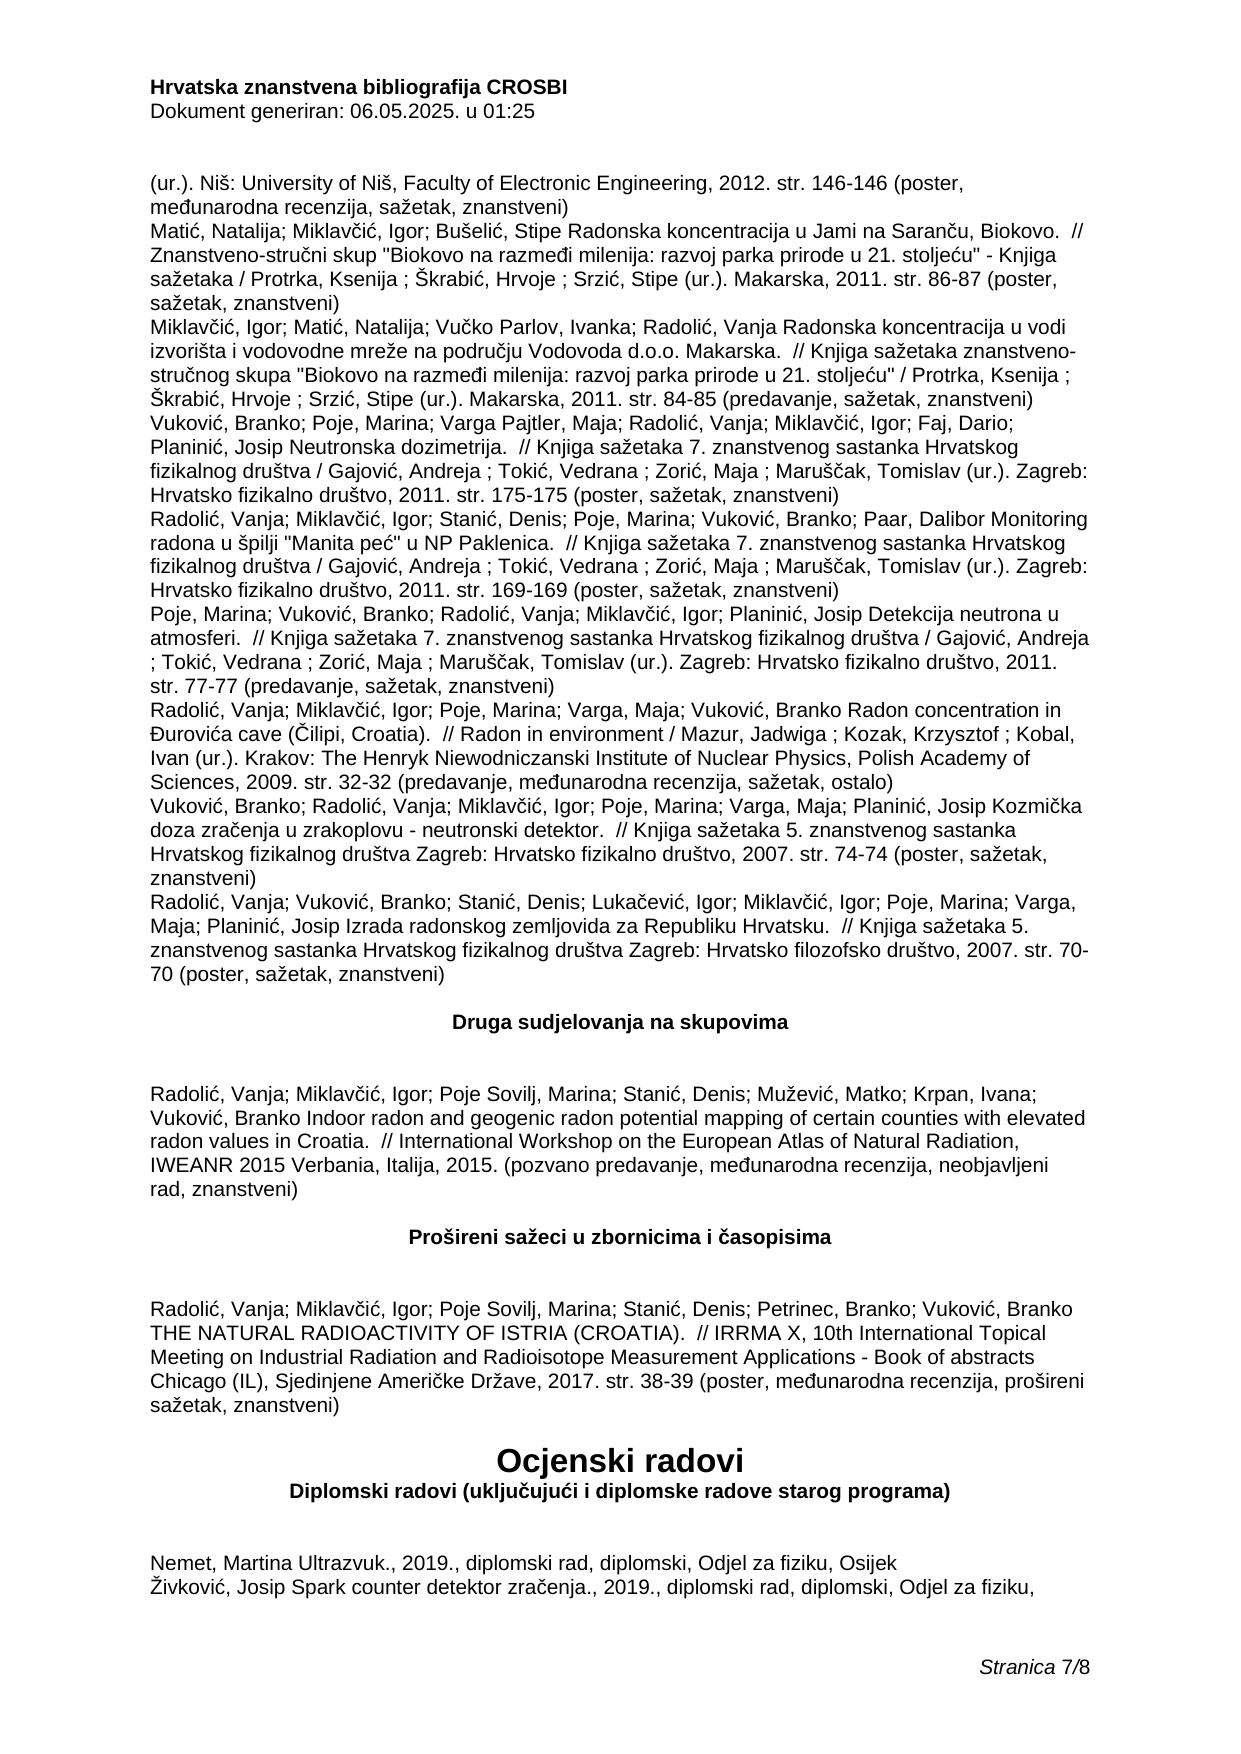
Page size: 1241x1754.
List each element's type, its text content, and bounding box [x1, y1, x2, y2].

text Radolić, Vanja; Miklavčić, Igor; Poje Sovilj, Marina; Stanić, Denis; Petrinec, Branko; Vuković, Branko [150, 1297, 1090, 1417]
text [150, 171, 1090, 219]
text Radolić, Vanja; Miklavčić, Igor; Stanić, Denis; Poje, Marina; Vuković, Branko; Paar, Dalibor [150, 506, 1090, 602]
text Radolić, Vanja; Miklavčić, Igor; Poje, Marina; Varga, Maja; Vuković, Branko [150, 698, 1090, 794]
text Vuković, Branko; Radolić, Vanja; Miklavčić, Igor; Poje, Marina; Varga, Maja; Planinić, Josip [150, 794, 1090, 890]
text Poje, Marina; Vuković, Branko; Radolić, Vanja; Miklavčić, Igor; Planinić, Josip [150, 602, 1090, 698]
subtitle Druga sudjelovanja na skupovima [150, 1009, 1090, 1033]
text Nemet, Martina [150, 1551, 1090, 1575]
subtitle Diplomski radovi (uključujući i diplomske radove starog programa) [150, 1479, 1090, 1503]
text Radolić, Vanja; Vuković, Branko; Stanić, Denis; Lukačević, Igor; Miklavčić, Igor; Poje, Marina; Varga, Maja; Planinić, Josip [150, 890, 1090, 986]
text Vuković, Branko; Poje, Marina; Varga Pajtler, Maja; Radolić, Vanja; Miklavčić, Igor; Faj, Dario; Planinić, Josip [150, 411, 1090, 506]
text Matić, Natalija; Miklavčić, Igor; Bušelić, Stipe [150, 219, 1090, 315]
subtitle Prošireni sažeci u zbornicima i časopisima [150, 1225, 1090, 1249]
text Radolić, Vanja; Miklavčić, Igor; Poje Sovilj, Marina; Stanić, Denis; Mužević, Matko; Krpan, Ivana; Vuković, Branko [150, 1081, 1090, 1201]
subtitle Ocjenski radovi [150, 1441, 1090, 1479]
text Miklavčić, Igor; Matić, Natalija; Vučko Parlov, Ivanka; Radolić, Vanja [150, 315, 1090, 411]
text Živković, Josip [150, 1575, 1090, 1599]
